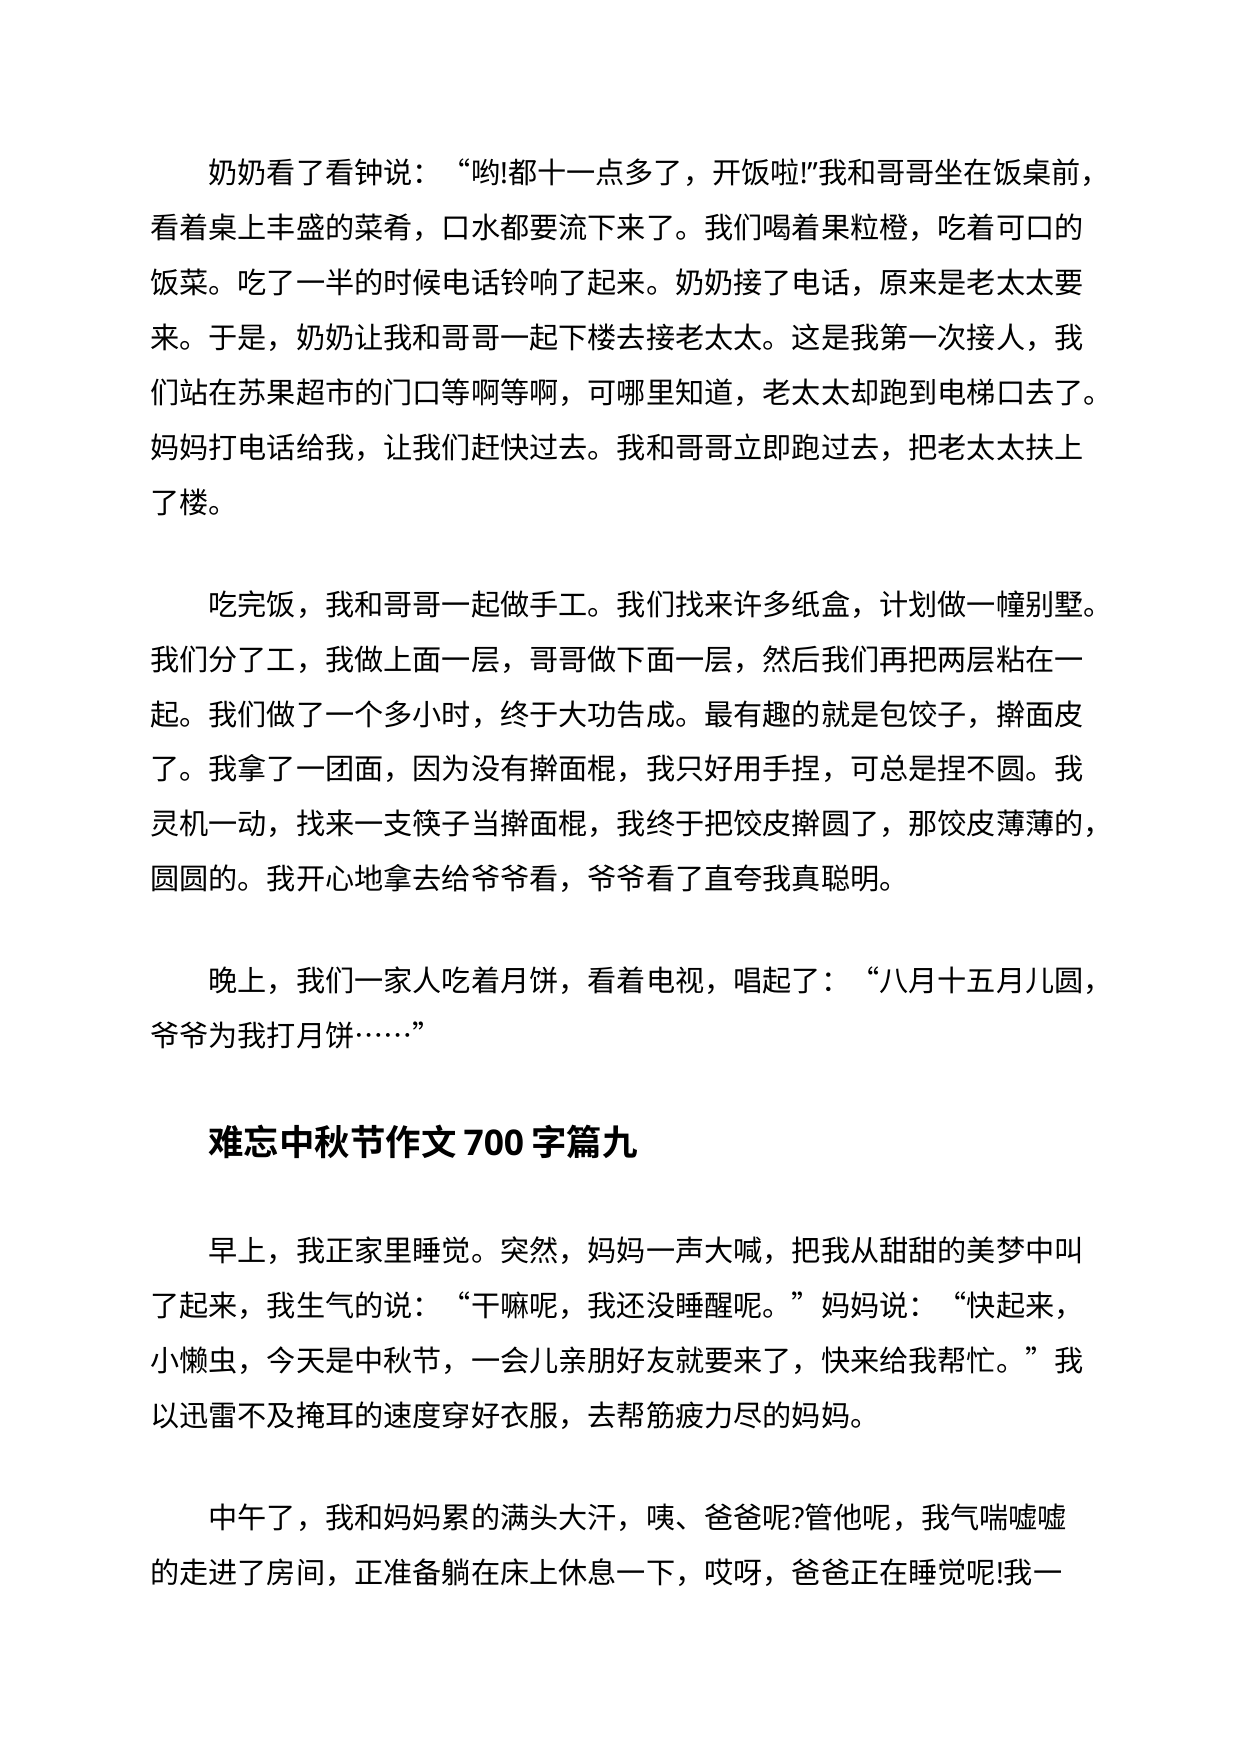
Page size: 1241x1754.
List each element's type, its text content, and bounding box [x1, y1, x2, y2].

text 奶奶看了看钟说：“哟!都十一点多了，开饭啦!”我和哥哥坐在饭桌前，看着桌上丰盛的菜肴，口水都要流下来了。我们喝着果粒橙，吃着可口的饭菜。吃了一半的时候电话铃响了起来。奶奶接了电话，原来是老太太要来。于是，奶奶让我和哥哥一起下楼去接老太太。这是我第一次接人，我们站在苏果超市的门口等啊等啊，可哪里知道，老太太却跑到电梯口去了。妈妈打电话给我，让我们赶快过去。我和哥哥立即跑过去，把老太太扶上了楼。 [150, 150, 1090, 522]
text 早上，我正家里睡觉。突然，妈妈一声大喊，把我从甜甜的美梦中叫了起来，我生气的说：“干嘛呢，我还没睡醒呢。”妈妈说：“快起来，小懒虫，今天是中秋节，一会儿亲朋好友就要来了，快来给我帮忙。”我以迅雷不及掩耳的速度穿好衣服，去帮筋疲力尽的妈妈。 [150, 1228, 1090, 1435]
text 晚上，我们一家人吃着月饼，看着电视，唱起了：“八月十五月儿圆，爷爷为我打月饼……” [150, 957, 1090, 1055]
text 吃完饭，我和哥哥一起做手工。我们找来许多纸盒，计划做一幢别墅。我们分了工，我做上面一层，哥哥做下面一层，然后我们再把两层粘在一起。我们做了一个多小时，终于大功告成。最有趣的就是包饺子，擀面皮了。我拿了一团面，因为没有擀面棍，我只好用手捏，可总是捏不圆。我灵机一动，找来一支筷子当擀面棍，我终于把饺皮擀圆了，那饺皮薄薄的，圆圆的。我开心地拿去给爷爷看，爷爷看了直夸我真聪明。 [150, 581, 1090, 898]
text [150, 1494, 1090, 1592]
text 难忘中秋节作文700字篇九 [150, 1114, 1090, 1166]
